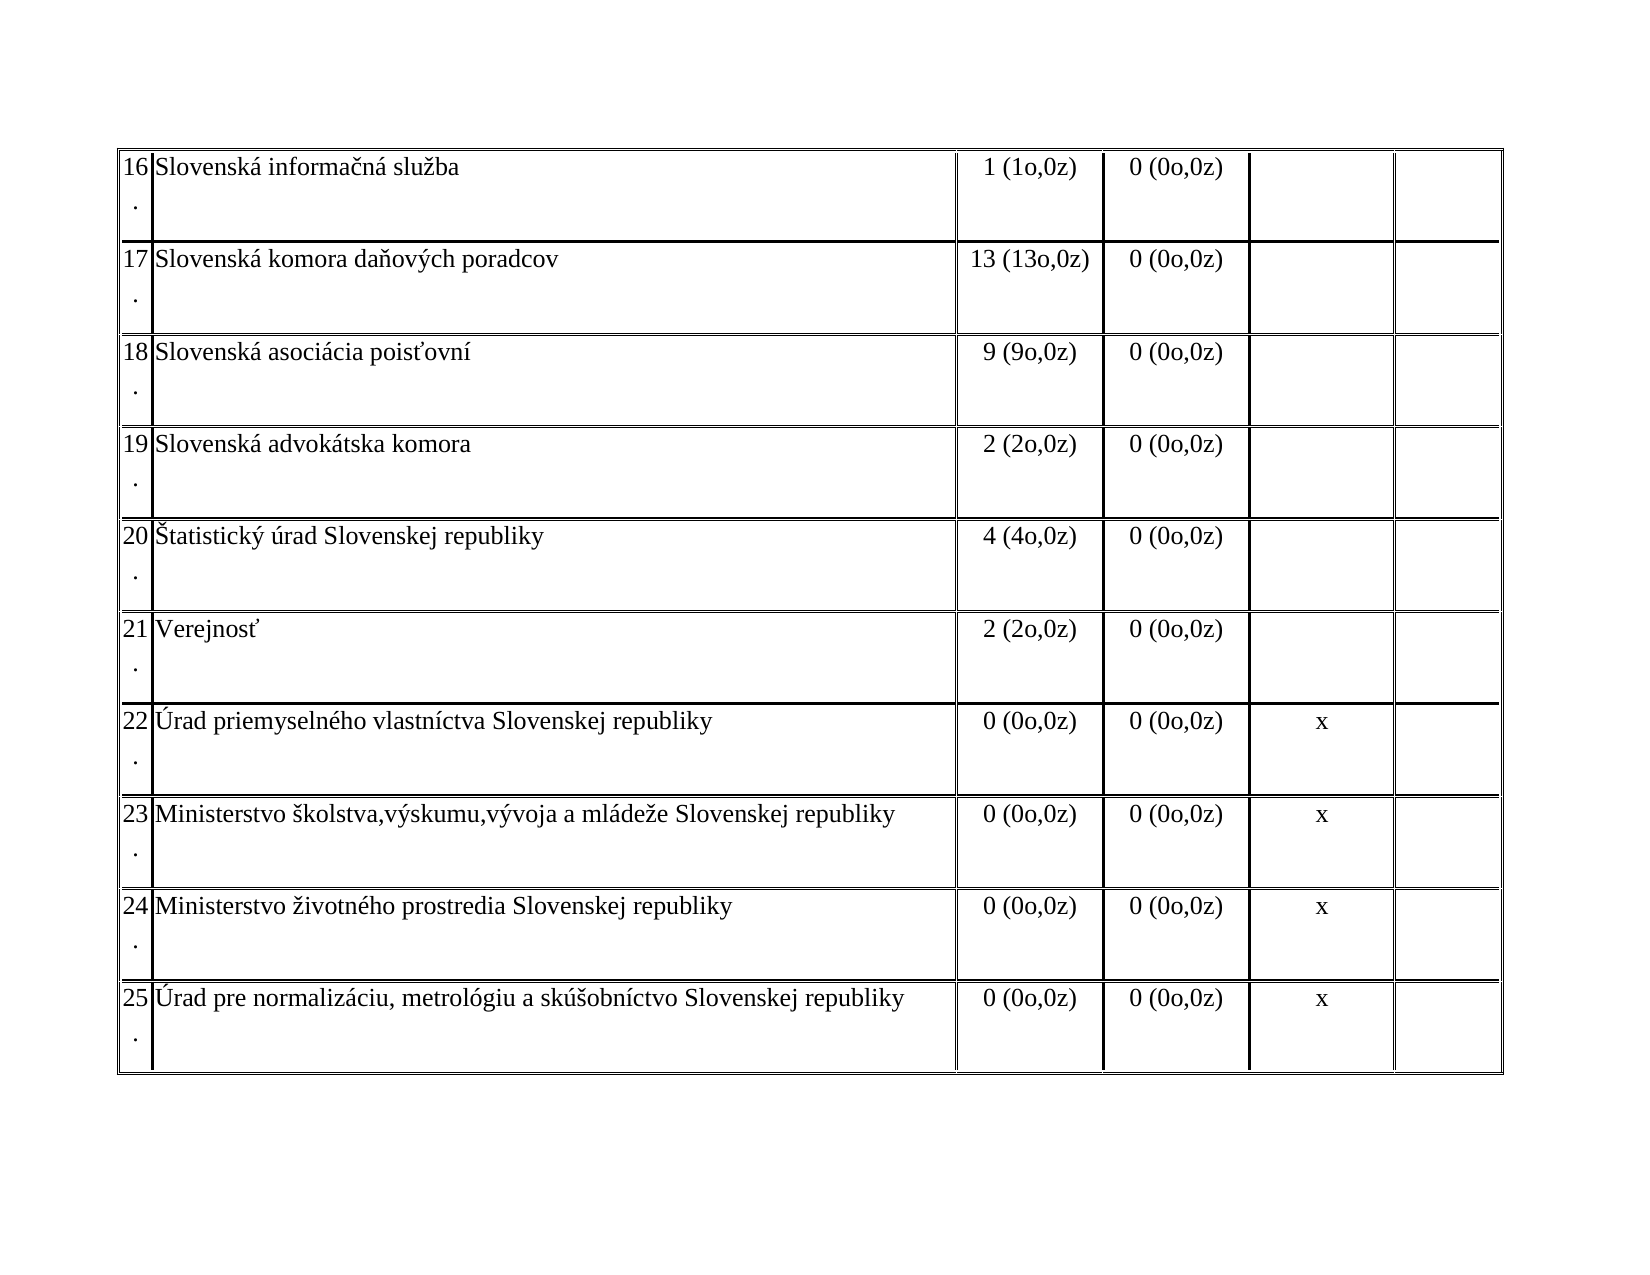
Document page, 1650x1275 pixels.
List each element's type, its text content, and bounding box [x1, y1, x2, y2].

table_cell [1251, 428, 1393, 517]
table_cell 23. [120, 794, 151, 887]
table_cell 0 (0o,0z) [1105, 613, 1248, 702]
table_cell 0 (0o,0z) [958, 798, 1102, 887]
table_cell [1395, 425, 1502, 517]
table_cell [1251, 613, 1393, 702]
table_cell [1396, 610, 1501, 702]
table_cell Slovenská informačná služba [152, 151, 957, 240]
table_cell [1396, 240, 1501, 332]
table_cell 16. [120, 151, 152, 240]
table_cell 24. [118, 887, 152, 979]
table_cell 0 (0o,0z) [1105, 243, 1248, 332]
table_cell Slovenská komora daňových poradcov [154, 243, 955, 332]
table_cell Úrad pre normalizáciu, metrológiu a skúšobníctvo Slovenskej republiky [152, 983, 957, 1072]
table_cell Slovenská asociácia poisťovní [154, 336, 955, 425]
table_cell Ministerstvo životného prostredia Slovenskej republiky [154, 890, 955, 979]
table_cell 22. [120, 702, 151, 794]
table_cell 0 (0o,0z) [1103, 983, 1249, 1072]
table_cell Verejnosť [154, 613, 955, 702]
table_cell Štatistický úrad Slovenskej republiky [154, 521, 955, 609]
table_cell x [1249, 983, 1394, 1072]
table_cell 21. [120, 610, 151, 702]
table_cell 13 (13o,0z) [958, 243, 1102, 332]
table_cell 0 (0o,0z) [1105, 428, 1248, 517]
table_cell [1396, 332, 1501, 425]
table_cell [1395, 887, 1502, 979]
table_cell [1251, 521, 1393, 609]
table_cell 18. [120, 332, 151, 425]
table_cell [1396, 517, 1501, 609]
table_cell [1396, 702, 1501, 794]
table_cell x [1251, 705, 1393, 794]
table_cell 0 (0o,0z) [1103, 151, 1249, 240]
table_cell [1395, 151, 1501, 240]
table_cell 9 (9o,0z) [958, 336, 1102, 425]
table_cell 0 (0o,0z) [1105, 798, 1248, 887]
table_cell 0 (0o,0z) [1105, 890, 1248, 979]
table_cell Úrad priemyselného vlastníctva Slovenskej republiky [154, 705, 955, 794]
table_cell 0 (0o,0z) [957, 983, 1103, 1072]
table_cell 17. [120, 240, 151, 332]
table_cell 25. [120, 979, 152, 1072]
table_cell 0 (0o,0z) [958, 705, 1102, 794]
table_cell 4 (4o,0z) [958, 521, 1102, 609]
table_cell 19. [118, 425, 152, 517]
table_cell 0 (0o,0z) [1105, 336, 1248, 425]
table_cell Slovenská advokátska komora [154, 428, 955, 517]
table_cell [1251, 336, 1393, 425]
table_cell x [1251, 890, 1393, 979]
table_cell x [1251, 798, 1393, 887]
table_cell [1251, 243, 1393, 332]
table_cell 1 (1o,0z) [957, 149, 1103, 240]
table_cell 0 (0o,0z) [1105, 705, 1248, 794]
table_cell 0 (0o,0z) [958, 890, 1102, 979]
table_cell 20. [120, 517, 151, 609]
table_cell [1395, 979, 1501, 1072]
table_cell [1249, 151, 1394, 240]
table_cell Ministerstvo školstva,výskumu,vývoja a mládeže Slovenskej republiky [154, 798, 955, 887]
table_cell [1396, 794, 1501, 887]
table_cell 2 (2o,0z) [958, 428, 1102, 517]
table_cell 2 (2o,0z) [958, 613, 1102, 702]
table_cell 0 (0o,0z) [1105, 521, 1248, 609]
